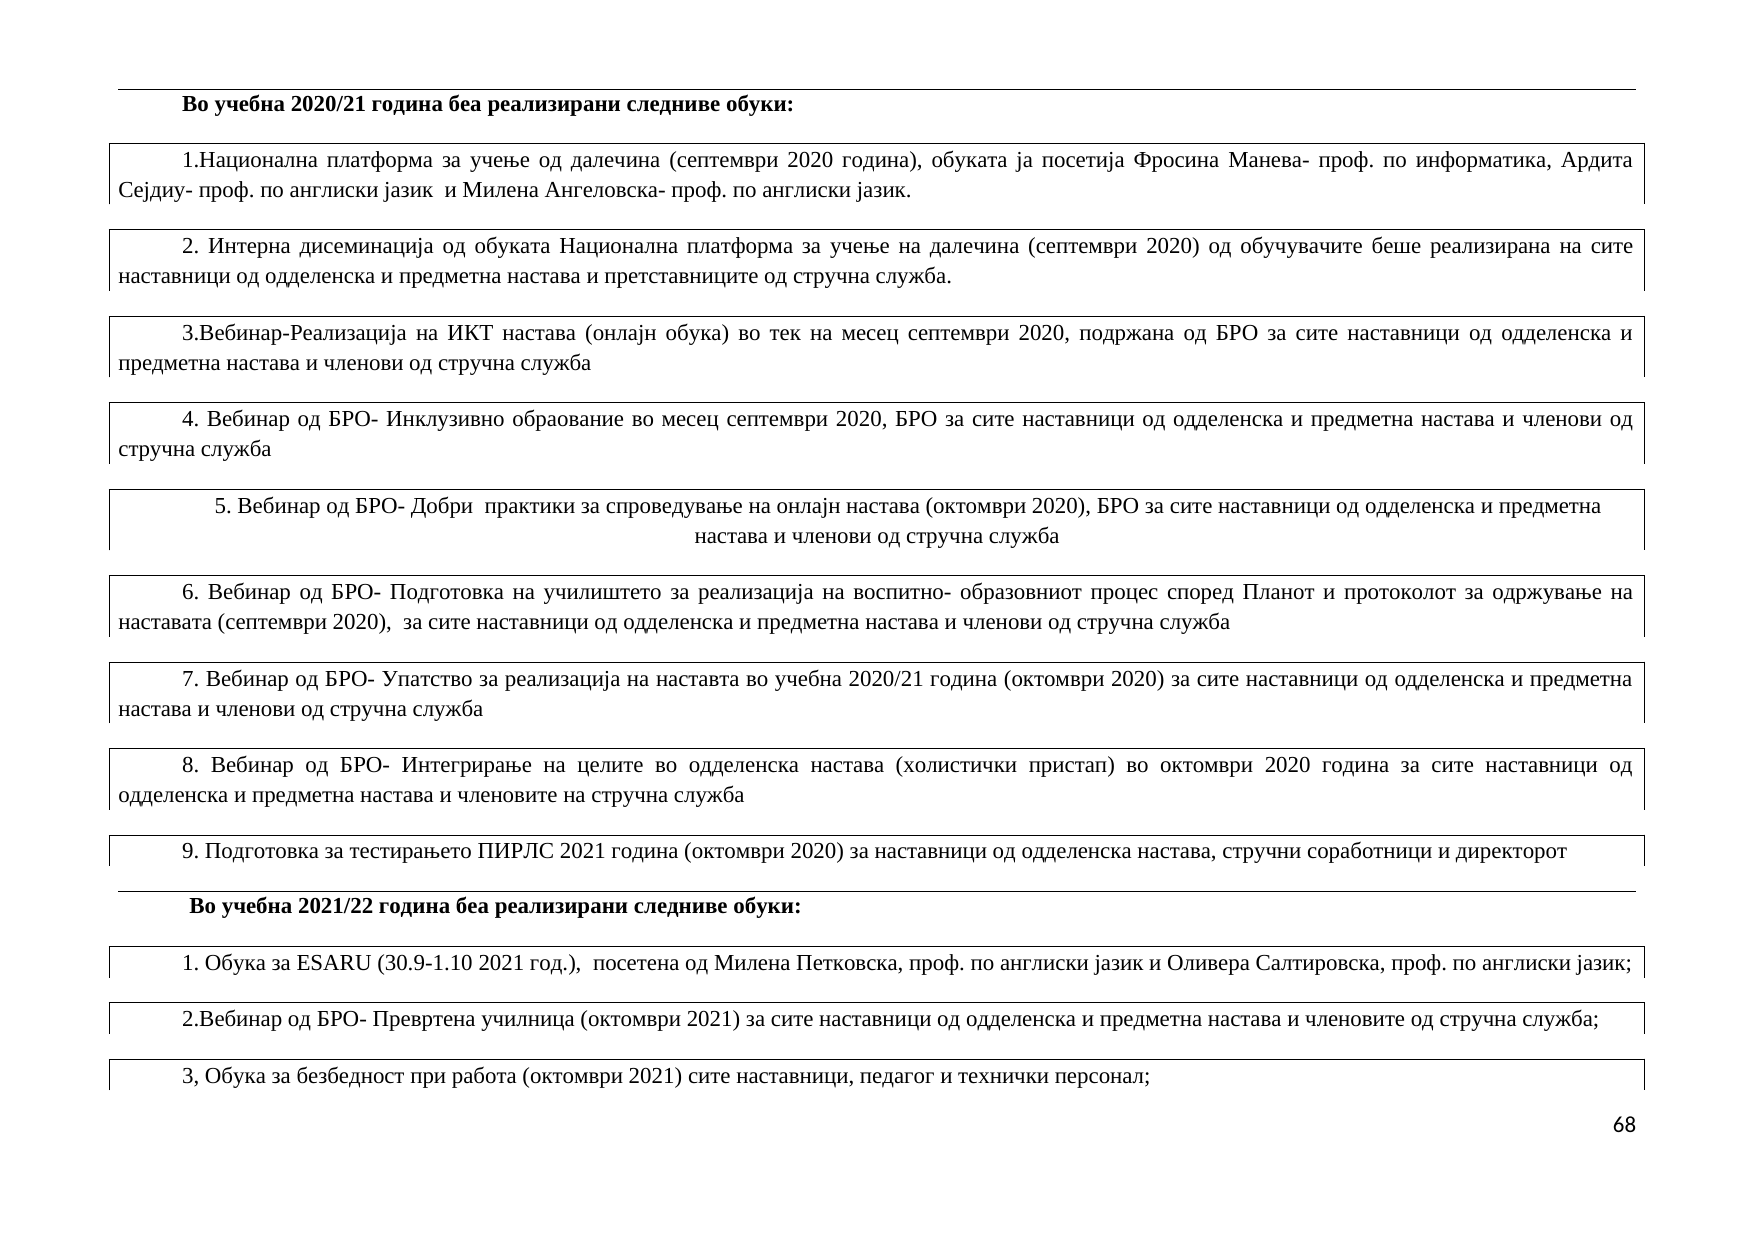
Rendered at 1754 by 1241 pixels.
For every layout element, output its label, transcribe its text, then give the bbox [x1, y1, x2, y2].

text 8. Вебинар од БРО- Интегрирање на целите во одделенска настава (холистички пристап) во октомври 2020 година за сите наставници од одделенска и предметна настава и членовите на стручна служба [110, 749, 1644, 810]
text 4. Вебинар од БРО- Инклузивно обраование во месец септември 2020, БРО за сите наставници од одделенска и предметна настава и членови од стручна служба [110, 403, 1644, 464]
text 3.Вебинар-Реализација на ИКТ настава (онлајн обука) во тек на месец септември 2020, подржана од БРО за сите наставници од одделенска и предметна настава и членови од стручна служба [110, 317, 1644, 377]
text 9. Подготовка за тестирањето ПИРЛС 2021 година (октомври 2020) за наставници од одделенска настава, стручни соработници и директорот [110, 836, 1644, 866]
text 2.Вебинар од БРО- Превртена училница (октомври 2021) за сите наставници од одделенска и предметна настава и членовите од стручна служба; [110, 1003, 1644, 1034]
text 2. Интерна дисеминација од обуката Национална платформа за учење на далечина (септември 2020) од обучувачите беше реализирана на сите наставници од одделенска и предметна настава и претставниците од стручна служба. [110, 230, 1644, 291]
text 1. Обука за ESARU (30.9-1.10 2021 год.), посетена од Милена Петковска, проф. по англиски јазик и Оливера Салтировска, проф. по англиски јазик; [110, 947, 1644, 978]
text Во учебна 2020/21 година беа реализирани следниве обуки: [118, 90, 1636, 118]
text 3, Обука за безбедност при работа (октомври 2021) сите наставници, педагог и технички персонал; [110, 1060, 1644, 1090]
text Во учебна 2021/22 година беа реализирани следниве обуки: [118, 892, 1636, 920]
text 1.Национална платформа за учење од далечина (септември 2020 година), обуката ја посетија Фросина Манева- проф. по информатика, Ардита Сејдиу- проф. по англиски јазик и Милена Ангеловска- проф. по англиски јазик. [110, 144, 1644, 204]
text 7. Вебинар од БРО- Упатство за реализација на наставта во учебна 2020/21 година (октомври 2020) за сите наставници од одделенска и предметна настава и членови од стручна служба [110, 663, 1644, 723]
text 5. Вебинар од БРО- Добри практики за спроведување на онлајн настава (октомври 2020), БРО за сите наставници од одделенска и предметна настава и членови од стручна служба [110, 490, 1644, 550]
text 6. Вебинар од БРО- Подготовка на училиштето за реализација на воспитно- образовниот процес според Планот и протоколот за одржување на наставата (септември 2020), за сите наставници од одделенска и предметна настава и членови од стручна служба [110, 576, 1644, 637]
